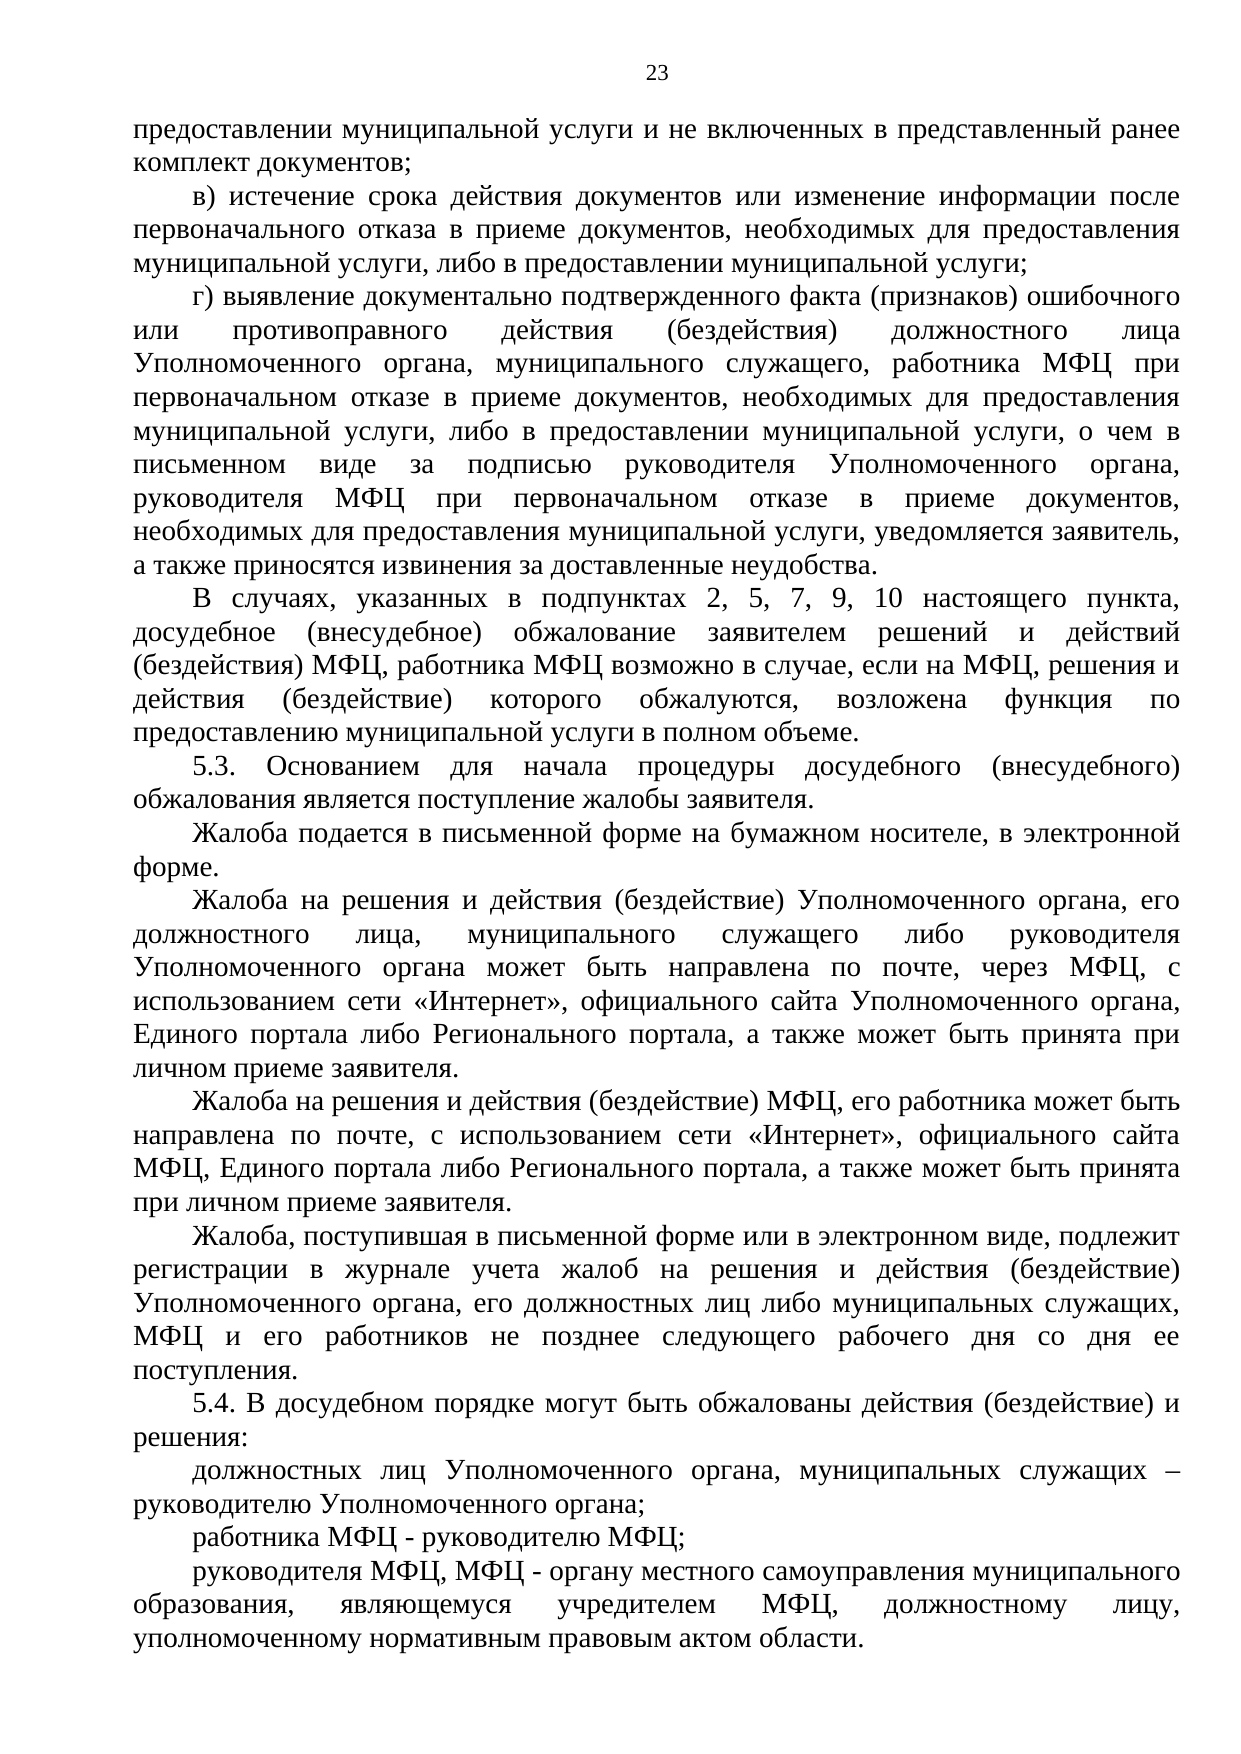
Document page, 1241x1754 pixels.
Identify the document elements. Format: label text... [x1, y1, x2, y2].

text в) истечение срока действия документов или изменение информации после первоначального отказа в приеме документов, необходимых для предоставления муниципальной услуги, либо в предоставлении муниципальной услуги; [133, 178, 1181, 278]
text В случаях, указанных в подпунктах 2, 5, 7, 9, 10 настоящего пункта, досудебное (внесудебное) обжалование заявителем решений и действий (бездействия) МФЦ, работника МФЦ возможно в случае, если на МФЦ, решения и действия (бездействие) которого обжалуются, возложена функция по предоставлению муниципальной услуги в полном объеме. [133, 580, 1181, 748]
text руководителя МФЦ, МФЦ - органу местного самоуправления муниципального образования, являющемуся учредителем МФЦ, должностному лицу, уполномоченному нормативным правовым актом области. [133, 1553, 1181, 1654]
text работника МФЦ - руководителю МФЦ; [133, 1519, 1181, 1553]
text 5.4. В досудебном порядке могут быть обжалованы действия (бездействие) и решения: [133, 1385, 1181, 1452]
text Жалоба подается в письменной форме на бумажном носителе, в электронной форме. [133, 815, 1181, 882]
text Жалоба, поступившая в письменной форме или в электронном виде, подлежит регистрации в журнале учета жалоб на решения и действия (бездействие) Уполномоченного органа, его должностных лиц либо муниципальных служащих, МФЦ и его работников не позднее следующего рабочего дня со дня ее поступления. [133, 1218, 1181, 1385]
text Жалоба на решения и действия (бездействие) Уполномоченного органа, его должностного лица, муниципального служащего либо руководителя Уполномоченного органа может быть направлена по почте, через МФЦ, с использованием сети «Интернет», официального сайта Уполномоченного органа, Единого портала либо Регионального портала, а также может быть принята при личном приеме заявителя. [133, 882, 1181, 1083]
text 5.3. Основанием для начала процедуры досудебного (внесудебного) обжалования является поступление жалобы заявителя. [133, 748, 1181, 815]
text г) выявление документально подтвержденного факта (признаков) ошибочного или противоправного действия (бездействия) должностного лица Уполномоченного органа, муниципального служащего, работника МФЦ при первоначальном отказе в приеме документов, необходимых для предоставления муниципальной услуги, либо в предоставлении муниципальной услуги, о чем в письменном виде за подписью руководителя Уполномоченного органа, руководителя МФЦ при первоначальном отказе в приеме документов, необходимых для предоставления муниципальной услуги, уведомляется заявитель, а также приносятся извинения за доставленные неудобства. [133, 278, 1181, 580]
text должностных лиц Уполномоченного органа, муниципальных служащих – руководителю Уполномоченного органа; [133, 1452, 1181, 1519]
text Жалоба на решения и действия (бездействие) МФЦ, его работника может быть направлена по почте, с использованием сети «Интернет», официального сайта МФЦ, Единого портала либо Регионального портала, а также может быть принята при личном приеме заявителя. [133, 1083, 1181, 1218]
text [133, 111, 1181, 178]
